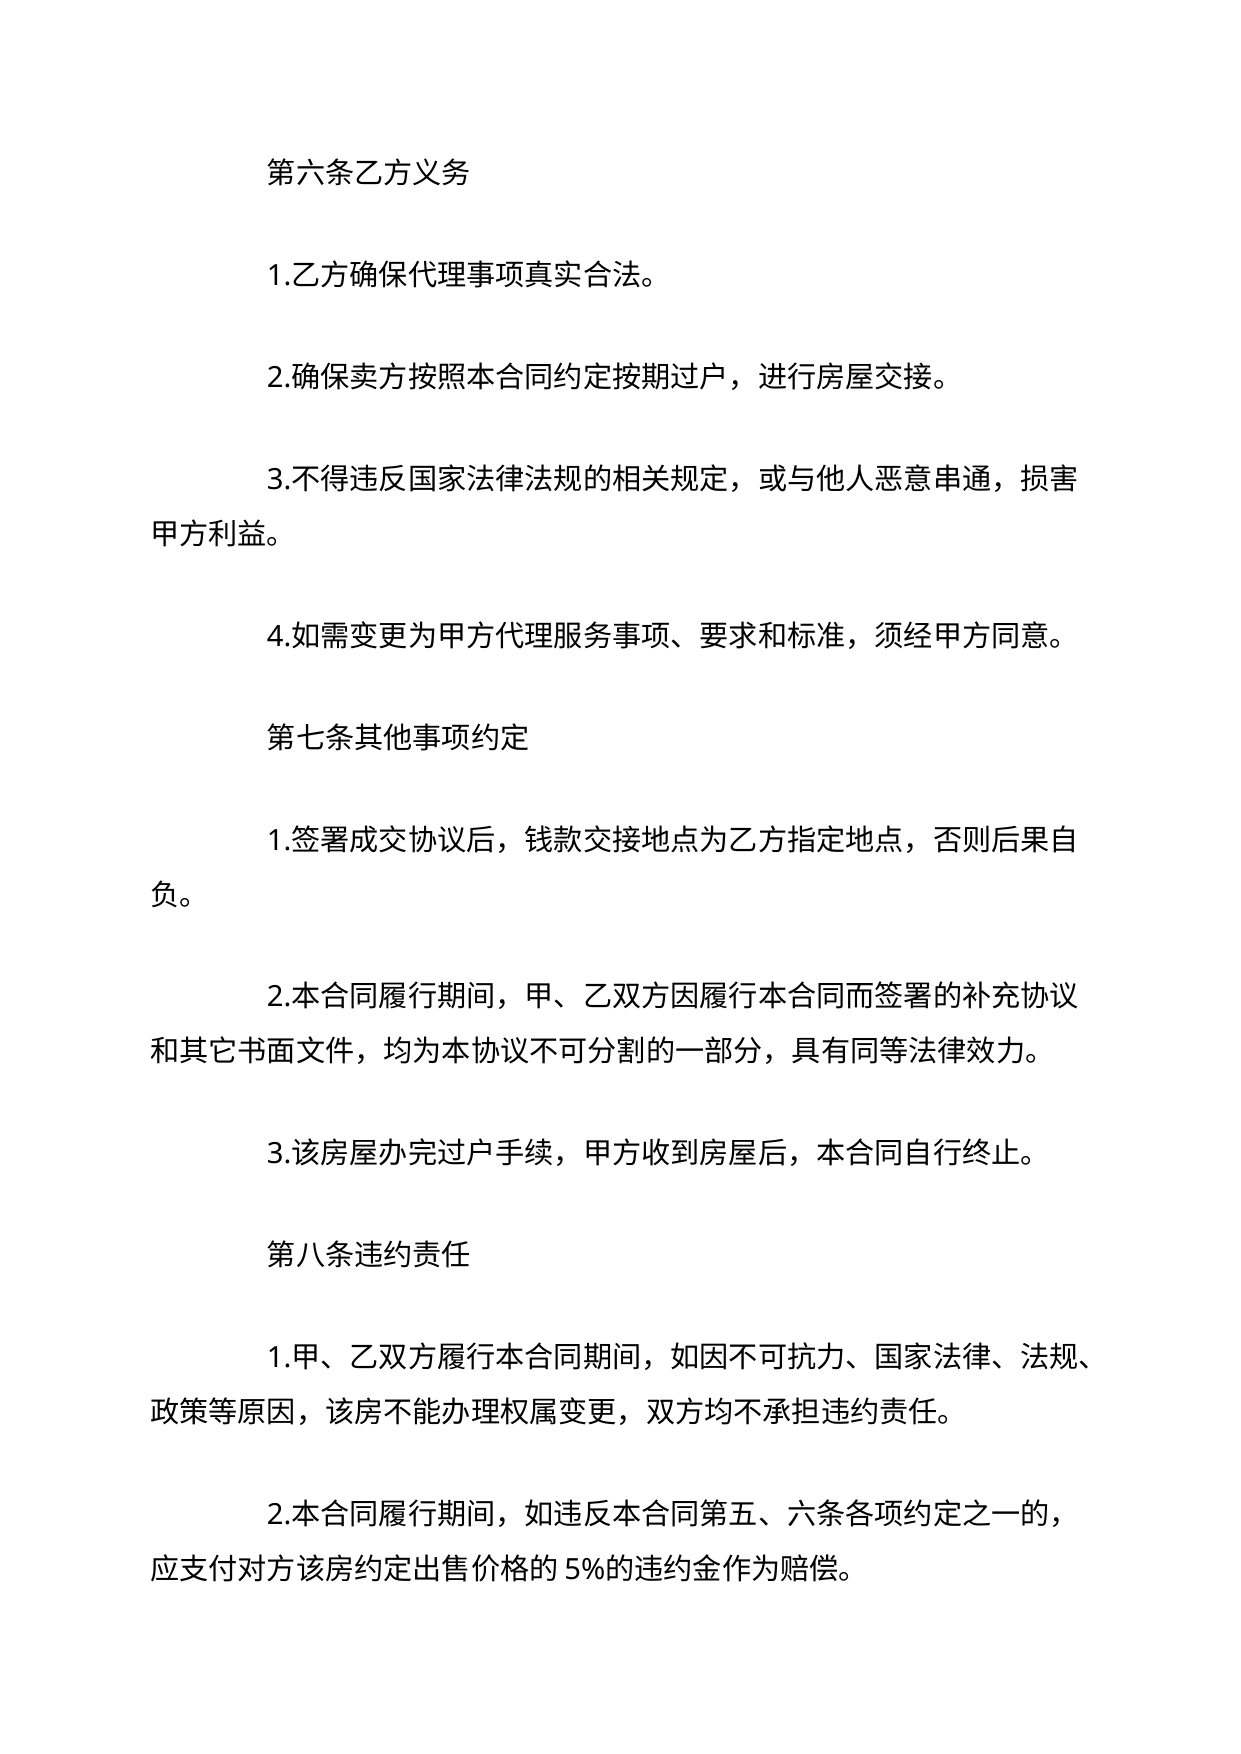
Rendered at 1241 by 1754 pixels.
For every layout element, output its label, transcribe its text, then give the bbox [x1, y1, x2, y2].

text 第六条乙方义务 [150, 150, 1090, 192]
text 4.如需变更为甲方代理服务事项、要求和标准，须经甲方同意。 [150, 612, 1090, 655]
text 1.甲、乙双方履行本合同期间，如因不可抗力、国家法律、法规、政策等原因，该房不能办理权属变更，双方均不承担违约责任。 [150, 1333, 1090, 1431]
text 1.签署成交协议后，钱款交接地点为乙方指定地点，否则后果自负。 [150, 816, 1090, 913]
text 1.乙方确保代理事项真实合法。 [150, 252, 1090, 294]
text 第八条违约责任 [150, 1232, 1090, 1274]
text 2.确保卖方按照本合同约定按期过户，进行房屋交接。 [150, 354, 1090, 396]
text 3.不得违反国家法律法规的相关规定，或与他人恶意串通，损害甲方利益。 [150, 456, 1090, 553]
text 2.本合同履行期间，如违反本合同第五、六条各项约定之一的，应支付对方该房约定出售价格的5%的违约金作为赔偿。 [150, 1490, 1090, 1588]
text 3.该房屋办完过户手续，甲方收到房屋后，本合同自行终止。 [150, 1130, 1090, 1172]
text 2.本合同履行期间，甲、乙双方因履行本合同而签署的补充协议和其它书面文件，均为本协议不可分割的一部分，具有同等法律效力。 [150, 973, 1090, 1070]
text 第七条其他事项约定 [150, 714, 1090, 757]
